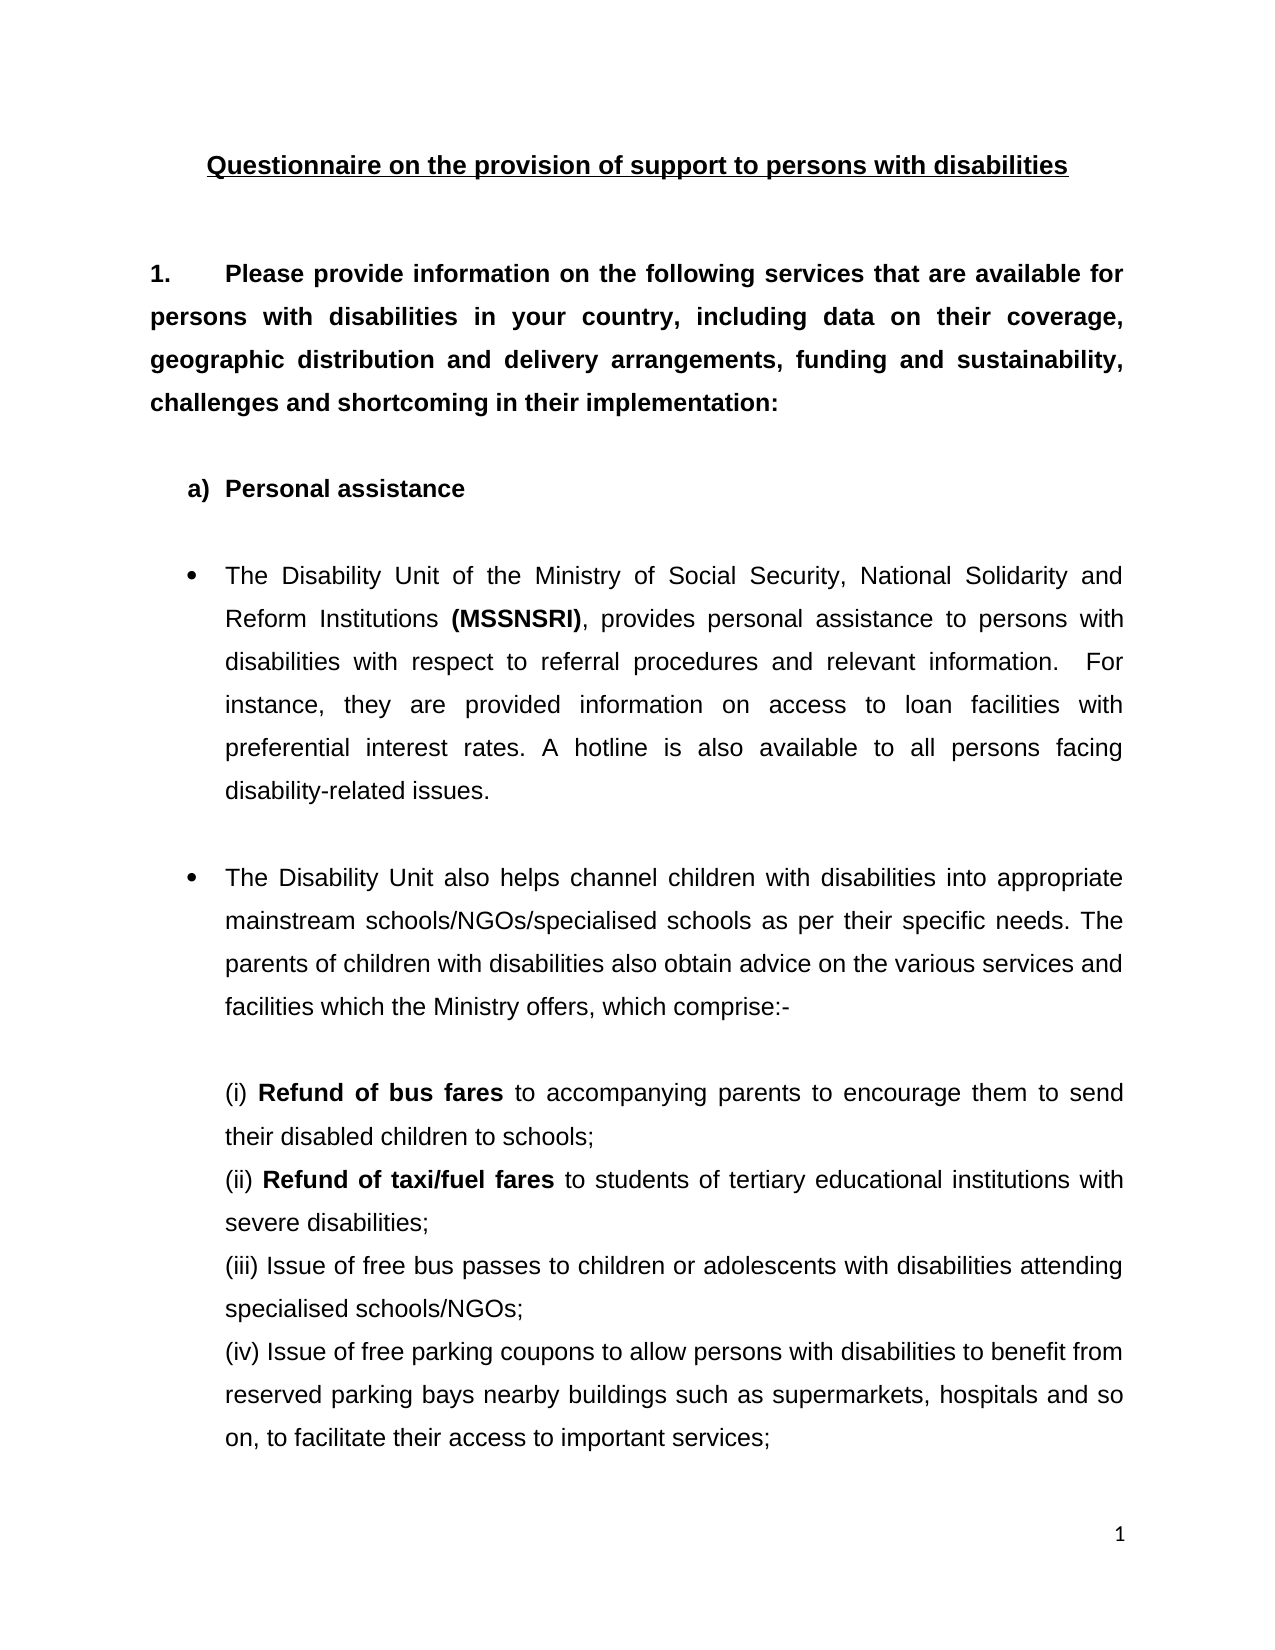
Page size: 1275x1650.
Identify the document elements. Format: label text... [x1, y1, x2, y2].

text Questionnaire on the provision of support to persons with disabilities [150, 150, 1125, 180]
list Personal assistance [187, 474, 1125, 503]
list Please provide information on the following services that are available for persons with disabilities in your country, including data on their coverage, geographic distribution and delivery arrangements, funding and sustainability, challenges and shortcoming in their implementation: [150, 259, 1125, 417]
list (ii) Refund of taxi/fuel fares to students of tertiary educational institutions with severe disabilities; [225, 1164, 1125, 1236]
list (iv) Issue of free parking coupons to allow persons with disabilities to benefit from reserved parking bays nearby buildings such as supermarkets, hospitals and so on, to facilitate their access to important services; [225, 1337, 1125, 1452]
list (iii) Issue of free bus passes to children or adolescents with disabilities attending specialised schools/NGOs; [225, 1251, 1125, 1323]
list The Disability Unit also helps channel children with disabilities into appropriate mainstream schools/NGOs/specialised schools as per their specific needs. The parents of children with disabilities also obtain advice on the various services and facilities which the Ministry offers, which comprise:- [187, 863, 1125, 1021]
list (i) Refund of bus fares to accompanying parents to encourage them to send their disabled children to schools; [225, 1078, 1125, 1150]
list The Disability Unit of the Ministry of Social Security, National Solidarity and Reform Institutions (MSSNSRI), provides personal assistance to persons with disabilities with respect to referral procedures and relevant information. For instance, they are provided information on access to loan facilities with preferential interest rates. A hotline is also available to all persons facing disability-related issues. [187, 561, 1125, 805]
